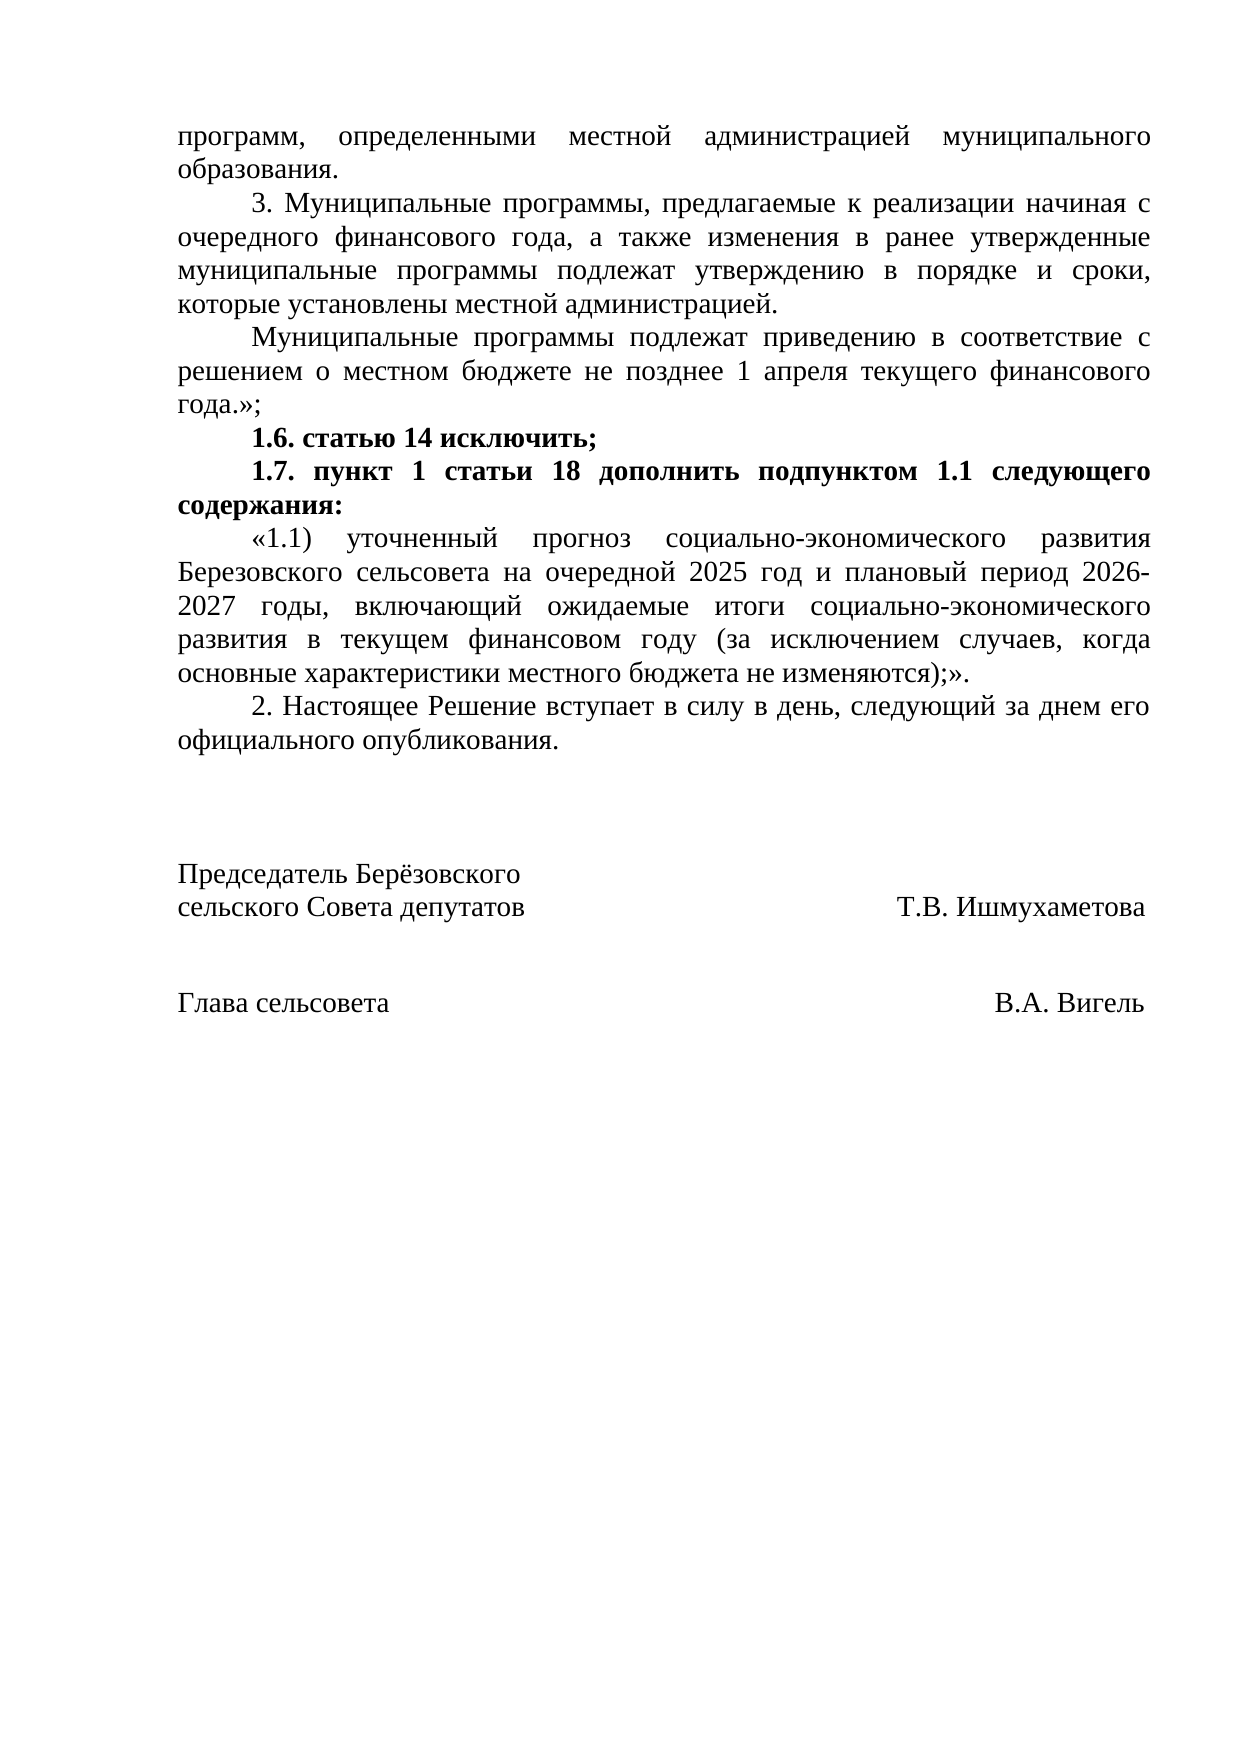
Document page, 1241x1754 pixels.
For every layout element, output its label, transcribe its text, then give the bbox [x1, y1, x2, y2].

text Глава сельсовета В.А. Вигель [177, 985, 1152, 1018]
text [177, 118, 1152, 185]
text сельского Совета депутатов Т.В. Ишмухаметова [177, 889, 1152, 923]
text 1.7. пункт 1 статьи 18 дополнить подпунктом 1.1 следующего содержания: [177, 453, 1152, 521]
text 1.6. статью 14 исключить; [177, 420, 1152, 453]
text Председатель Берёзовского [177, 856, 1152, 889]
text 2. Настоящее Решение вступает в силу в день, следующий за днем его официального опубликования. [177, 688, 1152, 755]
text 3. Муниципальные программы, предлагаемые к реализации начиная с очередного финансового года, а также изменения в ранее утвержденные муниципальные программы подлежат утверждению в порядке и сроки, которые установлены местной администрацией. [177, 185, 1152, 319]
text «1.1) уточненный прогноз социально-экономического развития Березовского сельсовета на очередной 2025 год и плановый период 2026-2027 годы, включающий ожидаемые итоги социально-экономического развития в текущем финансовом году (за исключением случаев, когда основные характеристики местного бюджета не изменяются);». [177, 521, 1152, 688]
text Муниципальные программы подлежат приведению в соответствие с решением о местном бюджете не позднее 1 апреля текущего финансового года.»; [177, 319, 1152, 420]
